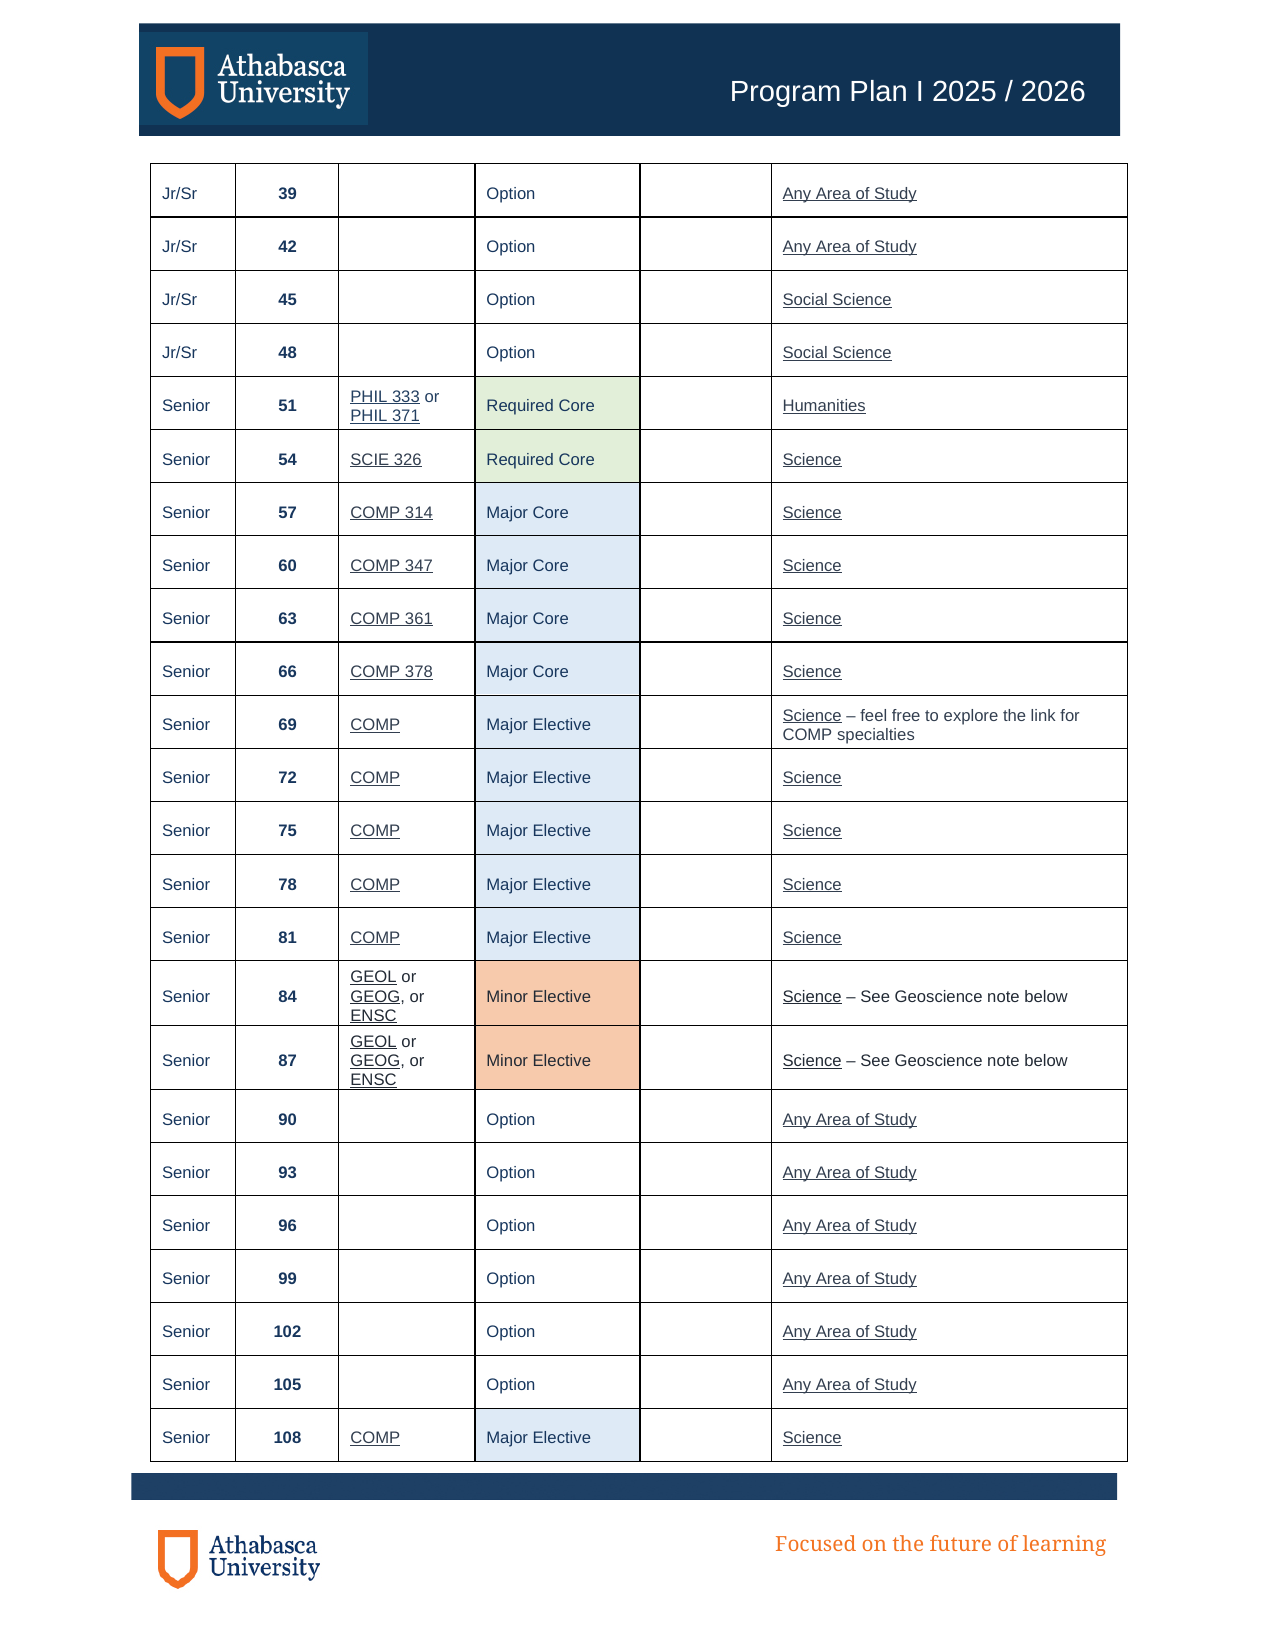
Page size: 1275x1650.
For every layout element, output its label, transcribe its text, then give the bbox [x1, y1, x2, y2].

table_cell 72 [236, 749, 338, 801]
table_cell Option [476, 271, 639, 323]
table_cell 51 [236, 377, 338, 429]
table_cell Senior [151, 483, 235, 535]
table_cell 42 [236, 218, 338, 269]
table_cell Science [772, 483, 1127, 535]
table_cell 69 [236, 696, 338, 748]
table_cell Jr/Sr [151, 271, 235, 323]
table_cell Jr/Sr [151, 324, 235, 376]
table_cell 75 [236, 802, 338, 854]
table_cell Major Elective [476, 908, 639, 960]
table_cell Any Area of Study [772, 1303, 1127, 1355]
table_cell Senior [151, 1196, 235, 1248]
table_cell Jr/Sr [151, 218, 235, 269]
table_cell Option [476, 1196, 639, 1248]
table_cell GEOL or GEOG, or ENSC [339, 961, 474, 1025]
table_cell Any Area of Study [772, 1196, 1127, 1248]
table_cell Science – feel free to explore the link for COMP specialties [772, 696, 1127, 748]
table_cell Major Elective [476, 855, 639, 907]
table_cell Science [772, 536, 1127, 588]
table_cell Social Science [772, 271, 1127, 323]
table_cell Major Core [476, 643, 639, 694]
table_cell [641, 1356, 771, 1408]
table_cell Required Core [476, 377, 639, 429]
table_cell [339, 1090, 474, 1142]
table_cell Senior [151, 1250, 235, 1302]
table_cell Senior [151, 536, 235, 588]
table_cell Minor Elective [476, 1026, 639, 1089]
table_cell 93 [236, 1143, 338, 1195]
table_cell [641, 1143, 771, 1195]
table_cell [641, 218, 771, 269]
picture [139, 32, 368, 125]
table_cell Science – See Geoscience note below [772, 1026, 1127, 1089]
table_cell [641, 855, 771, 907]
table_cell Science [772, 802, 1127, 854]
table_cell 78 [236, 855, 338, 907]
table_cell Humanities [772, 377, 1127, 429]
table_cell [641, 749, 771, 801]
table_cell 90 [236, 1090, 338, 1142]
table_cell [339, 324, 474, 376]
table_cell Science [772, 1409, 1127, 1461]
table_cell Senior [151, 1356, 235, 1408]
table_cell [641, 1026, 771, 1089]
table_cell 39 [236, 164, 338, 216]
table_cell [641, 430, 771, 482]
table_cell COMP 361 [339, 589, 474, 641]
table_cell Senior [151, 1090, 235, 1142]
table_cell Option [476, 1143, 639, 1195]
table_cell COMP 378 [339, 643, 474, 694]
table_cell Senior [151, 908, 235, 960]
table_cell 87 [236, 1026, 338, 1089]
table_cell GEOL or GEOG, or ENSC [339, 1026, 474, 1089]
table_cell Senior [151, 802, 235, 854]
table_cell 54 [236, 430, 338, 482]
table_cell Major Core [476, 483, 639, 535]
table_cell Science [772, 908, 1127, 960]
table_cell 84 [236, 961, 338, 1025]
table_cell Required Core [476, 430, 639, 482]
table_cell [641, 1250, 771, 1302]
table_cell Senior [151, 377, 235, 429]
table_cell [641, 802, 771, 854]
table_cell Option [476, 1303, 639, 1355]
table_cell [641, 536, 771, 588]
table_cell Senior [151, 430, 235, 482]
table_cell [641, 324, 771, 376]
table_cell Senior [151, 855, 235, 907]
table_cell Senior [151, 589, 235, 641]
table_cell 108 [236, 1409, 338, 1461]
table_cell Option [476, 324, 639, 376]
table_cell 66 [236, 643, 338, 694]
table_cell Major Elective [476, 1409, 639, 1461]
table_cell COMP 314 [339, 483, 474, 535]
table_cell Major Elective [476, 696, 639, 748]
table_cell Major Core [476, 536, 639, 588]
table_cell [339, 1303, 474, 1355]
table_cell [339, 1250, 474, 1302]
table_cell Any Area of Study [772, 164, 1127, 216]
table_cell Option [476, 1356, 639, 1408]
table_cell 48 [236, 324, 338, 376]
table_cell [641, 643, 771, 694]
table_cell [339, 1143, 474, 1195]
table_cell COMP 347 [339, 536, 474, 588]
table_cell COMP [339, 855, 474, 907]
table_cell [641, 908, 771, 960]
table_cell Science [772, 430, 1127, 482]
table_cell Any Area of Study [772, 1356, 1127, 1408]
table_cell 57 [236, 483, 338, 535]
table_cell [641, 1196, 771, 1248]
table_cell Science [772, 749, 1127, 801]
table_cell 99 [236, 1250, 338, 1302]
table_cell Any Area of Study [772, 218, 1127, 269]
table_cell Senior [151, 1303, 235, 1355]
table_cell [339, 164, 474, 216]
table_cell Minor Elective [476, 961, 639, 1025]
table_cell Any Area of Study [772, 1250, 1127, 1302]
table_cell [339, 1356, 474, 1408]
table_cell 81 [236, 908, 338, 960]
table_cell Major Elective [476, 749, 639, 801]
table_cell Senior [151, 961, 235, 1025]
table_cell [641, 377, 771, 429]
table_cell 96 [236, 1196, 338, 1248]
table_cell [641, 696, 771, 748]
table_cell COMP [339, 696, 474, 748]
table_cell [641, 1303, 771, 1355]
table_cell Senior [151, 1409, 235, 1461]
table_cell 102 [236, 1303, 338, 1355]
table_cell SCIE 326 [339, 430, 474, 482]
table_cell COMP [339, 1409, 474, 1461]
table_cell Major Core [476, 589, 639, 641]
table_cell Option [476, 1090, 639, 1142]
table_cell COMP [339, 802, 474, 854]
table_cell Science – See Geoscience note below [772, 961, 1127, 1025]
table_cell [641, 589, 771, 641]
table_cell [641, 1090, 771, 1142]
table_cell 45 [236, 271, 338, 323]
table_cell [641, 164, 771, 216]
table_cell Jr/Sr [151, 164, 235, 216]
picture [155, 1525, 324, 1593]
table_cell Major Elective [476, 802, 639, 854]
table_cell [641, 961, 771, 1025]
table_cell 105 [236, 1356, 338, 1408]
table_cell 63 [236, 589, 338, 641]
table_cell PHIL 333 or PHIL 371 [339, 377, 474, 429]
table_cell [339, 218, 474, 269]
table_cell [339, 271, 474, 323]
table_cell [339, 1196, 474, 1248]
table_cell Science [772, 855, 1127, 907]
table_cell 60 [236, 536, 338, 588]
table_cell COMP [339, 749, 474, 801]
table_cell COMP [339, 908, 474, 960]
picture [131, 1473, 1118, 1500]
table_cell Any Area of Study [772, 1143, 1127, 1195]
table_cell Science [772, 643, 1127, 694]
table_cell Option [476, 1250, 639, 1302]
table_cell Senior [151, 1143, 235, 1195]
table_cell Senior [151, 749, 235, 801]
table_cell Option [476, 164, 639, 216]
table_cell Senior [151, 696, 235, 748]
table_cell Option [476, 218, 639, 269]
table_cell [641, 483, 771, 535]
table_cell Science [772, 589, 1127, 641]
table_cell Social Science [772, 324, 1127, 376]
table_cell Any Area of Study [772, 1090, 1127, 1142]
table_cell Senior [151, 1026, 235, 1089]
table_cell Senior [151, 643, 235, 694]
table_cell [641, 271, 771, 323]
table_cell [641, 1409, 771, 1461]
